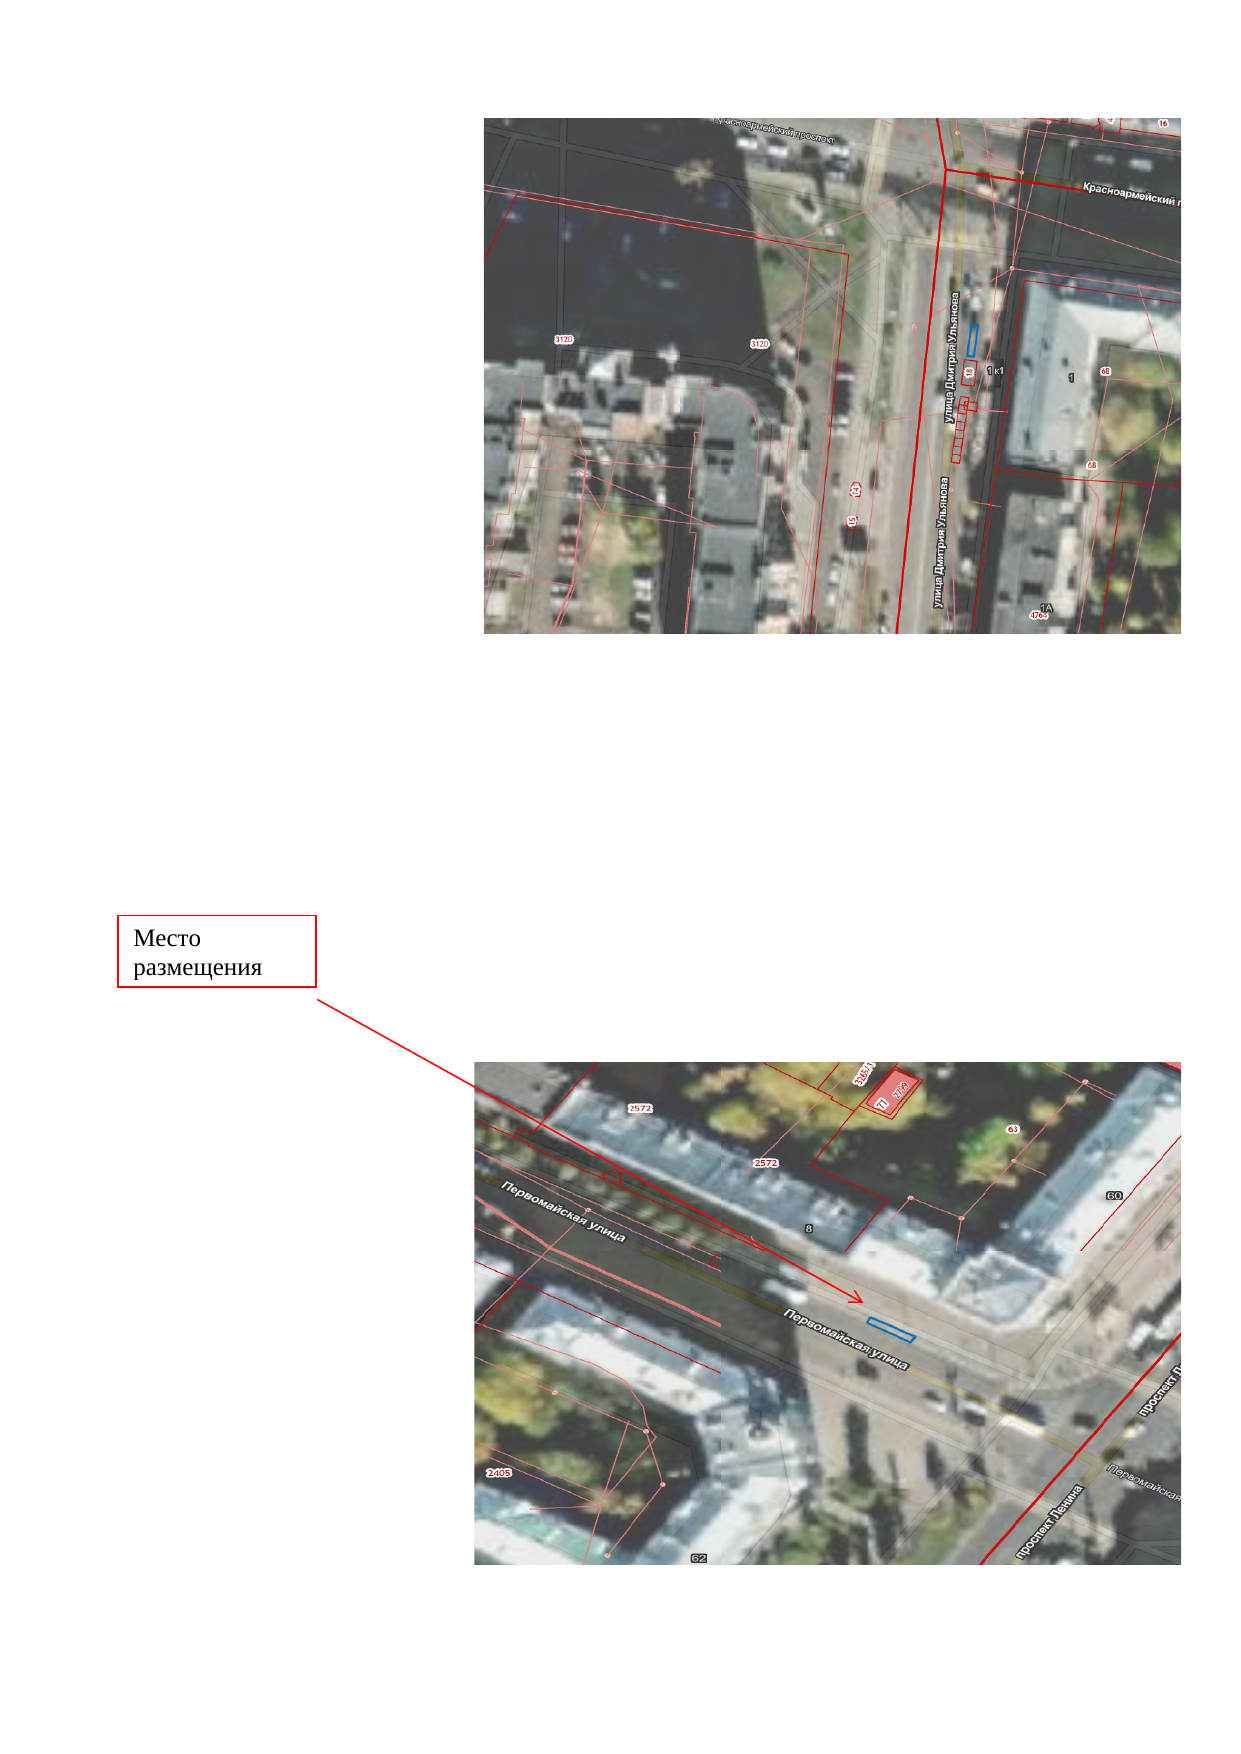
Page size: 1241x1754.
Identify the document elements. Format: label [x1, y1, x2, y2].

picture [474, 1062, 1182, 1565]
picture [483, 118, 1182, 634]
